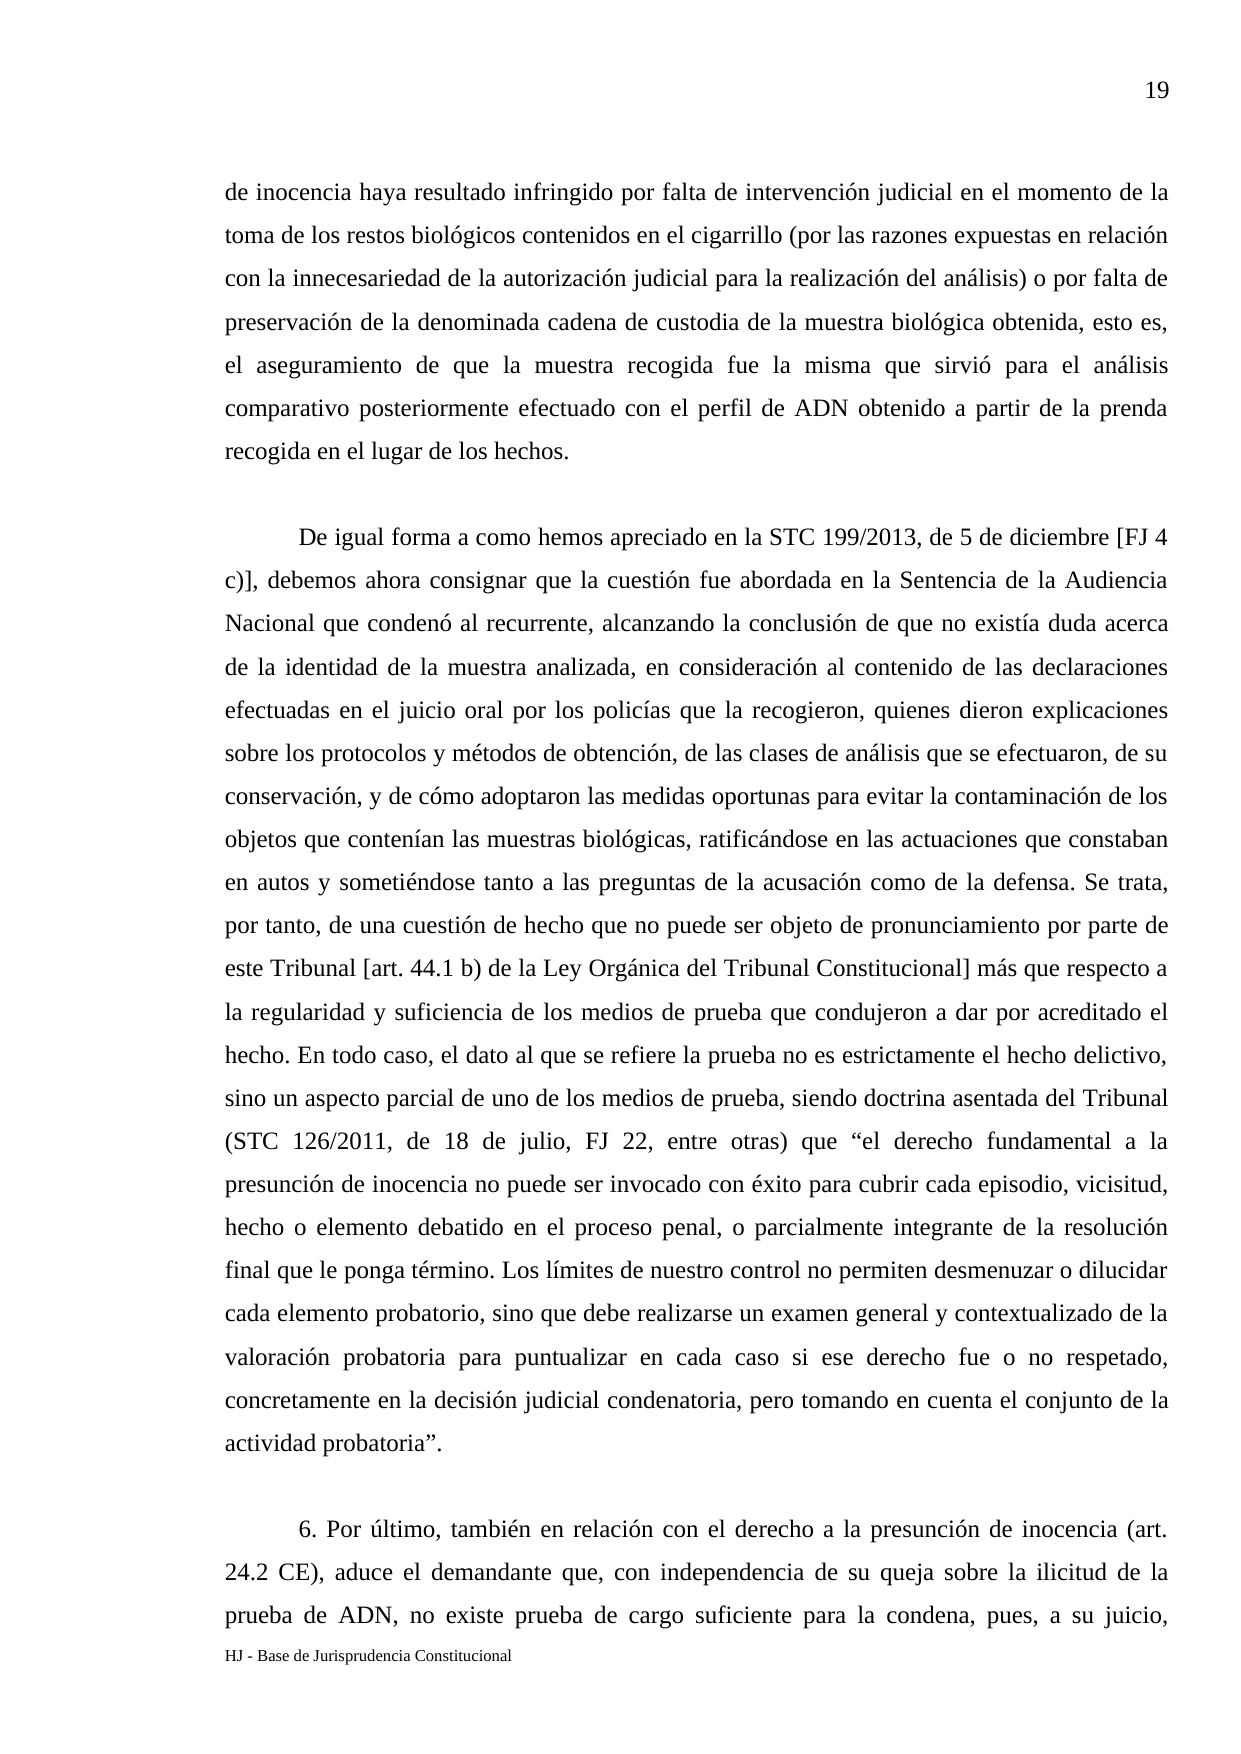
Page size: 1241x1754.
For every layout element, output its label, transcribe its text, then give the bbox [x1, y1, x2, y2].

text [224, 1514, 1169, 1629]
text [224, 177, 1169, 465]
text De igual forma a como hemos apreciado en la STC 199/2013, de 5 de diciembre [FJ 4 c)], debemos ahora consignar que la cuestión fue abordada en la Sentencia de la Audiencia Nacional que condenó al recurrente, alcanzando la conclusión de que no existía duda acerca de la identidad de la muestra analizada, en consideración al contenido de las declaraciones efectuadas en el juicio oral por los policías que la recogieron, quienes dieron explicaciones sobre los protocolos y métodos de obtención, de las clases de análisis que se efectuaron, de su conservación, y de cómo adoptaron las medidas oportunas para evitar la contaminación de los objetos que contenían las muestras biológicas, ratificándose en las actuaciones que constaban en autos y sometiéndose tanto a las preguntas de la acusación como de la defensa. Se trata, por tanto, de una cuestión de hecho que no puede ser objeto de pronunciamiento por parte de este Tribunal [art. 44.1 b) de la Ley Orgánica del Tribunal Constitucional] más que respecto a la regularidad y suficiencia de los medios de prueba que condujeron a dar por acreditado el hecho. En todo caso, el dato al que se refiere la prueba no es estrictamente el hecho delictivo, sino un aspecto parcial de uno de los medios de prueba, siendo doctrina asentada del Tribunal (STC 126/2011, de 18 de julio, FJ 22, entre otras) que “el derecho fundamental a la presunción de inocencia no puede ser invocado con éxito para cubrir cada episodio, vicisitud, hecho o elemento debatido en el proceso penal, o parcialmente integrante de la resolución final que le ponga término. Los límites de nuestro control no permiten desmenuzar o dilucidar cada elemento probatorio, sino que debe realizarse un examen general y contextualizado de la valoración probatoria para puntualizar en cada caso si ese derecho fue o no respetado, concretamente en la decisión judicial condenatoria, pero tomando en cuenta el conjunto de la actividad probatoria”. [224, 522, 1169, 1457]
